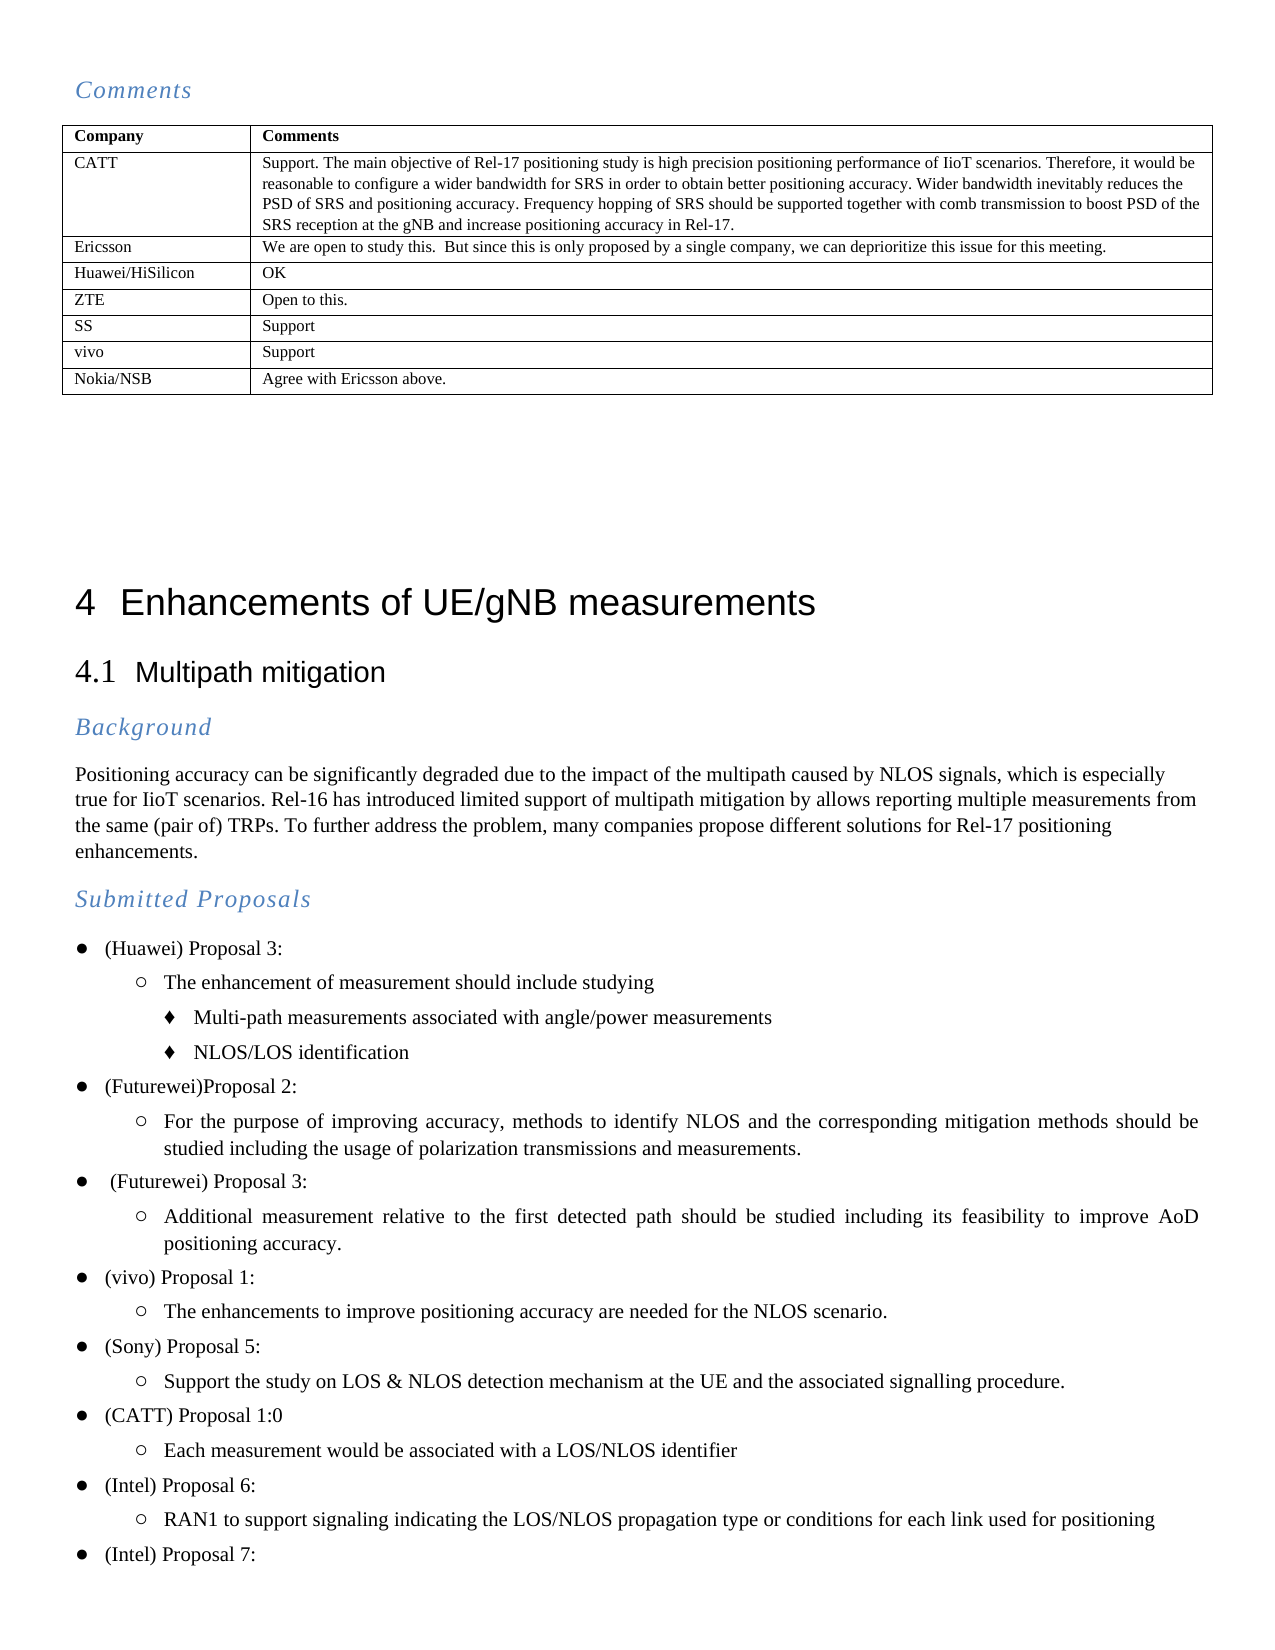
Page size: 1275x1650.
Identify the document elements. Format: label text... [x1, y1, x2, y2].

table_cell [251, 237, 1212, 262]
text (Huawei) Proposal 3: [75, 934, 1200, 960]
text (Sony) Proposal 5: [75, 1332, 1200, 1358]
text (Futurewei) Proposal 3: [75, 1168, 1200, 1194]
text (CATT) Proposal 1:0 [75, 1401, 1200, 1428]
list RAN1 to support signaling indicating the LOS/NLOS propagation type or conditions for each link used for positioning [134, 1506, 1200, 1532]
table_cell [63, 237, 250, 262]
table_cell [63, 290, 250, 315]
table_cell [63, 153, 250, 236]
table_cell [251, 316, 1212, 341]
list The enhancements to improve positioning accuracy are needed for the NLOS scenario. [134, 1297, 1200, 1324]
text (vivo) Proposal 1: [75, 1263, 1200, 1289]
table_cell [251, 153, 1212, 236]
list For the purpose of improving accuracy, methods to identify NLOS and the corresponding mitigation methods should be studied including the usage of polarization transmissions and measurements. [134, 1107, 1200, 1159]
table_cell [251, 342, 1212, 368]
text (Futurewei)Proposal 2: [75, 1072, 1200, 1099]
list Multi-path measurements associated with angle/power measurements [164, 1003, 1200, 1029]
text (Intel) Proposal 7: [75, 1540, 1200, 1567]
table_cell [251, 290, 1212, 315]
list The enhancement of measurement should include studying [134, 968, 1200, 995]
subtitle Background [75, 712, 1200, 740]
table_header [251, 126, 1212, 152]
subtitle Submitted Proposals [75, 884, 1200, 913]
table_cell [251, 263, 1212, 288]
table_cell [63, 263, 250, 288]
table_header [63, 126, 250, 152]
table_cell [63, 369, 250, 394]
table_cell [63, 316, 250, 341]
subtitle Enhancements of UE/gNB measurements [75, 580, 1200, 623]
list Support the study on LOS & NLOS detection mechanism at the UE and the associated signalling procedure. [134, 1367, 1200, 1393]
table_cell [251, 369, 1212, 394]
subtitle Multipath mitigation [75, 652, 1200, 690]
list Each measurement would be associated with a LOS/NLOS identifier [134, 1436, 1200, 1462]
list NLOS/LOS identification [164, 1038, 1200, 1064]
subtitle Comments [75, 75, 1200, 104]
list Additional measurement relative to the first detected path should be studied including its feasibility to improve AoD positioning accuracy. [134, 1202, 1200, 1254]
text Positioning accuracy can be significantly degraded due to the impact of the multipath caused by NLOS signals, which is especially true for IioT scenarios. Rel-16 has introduced limited support of multipath mitigation by allows reporting multiple measurements from the same (pair of) TRPs. To further address the problem, many companies propose different solutions for Rel-17 positioning enhancements. [75, 761, 1200, 863]
text (Intel) Proposal 6: [75, 1471, 1200, 1497]
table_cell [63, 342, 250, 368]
